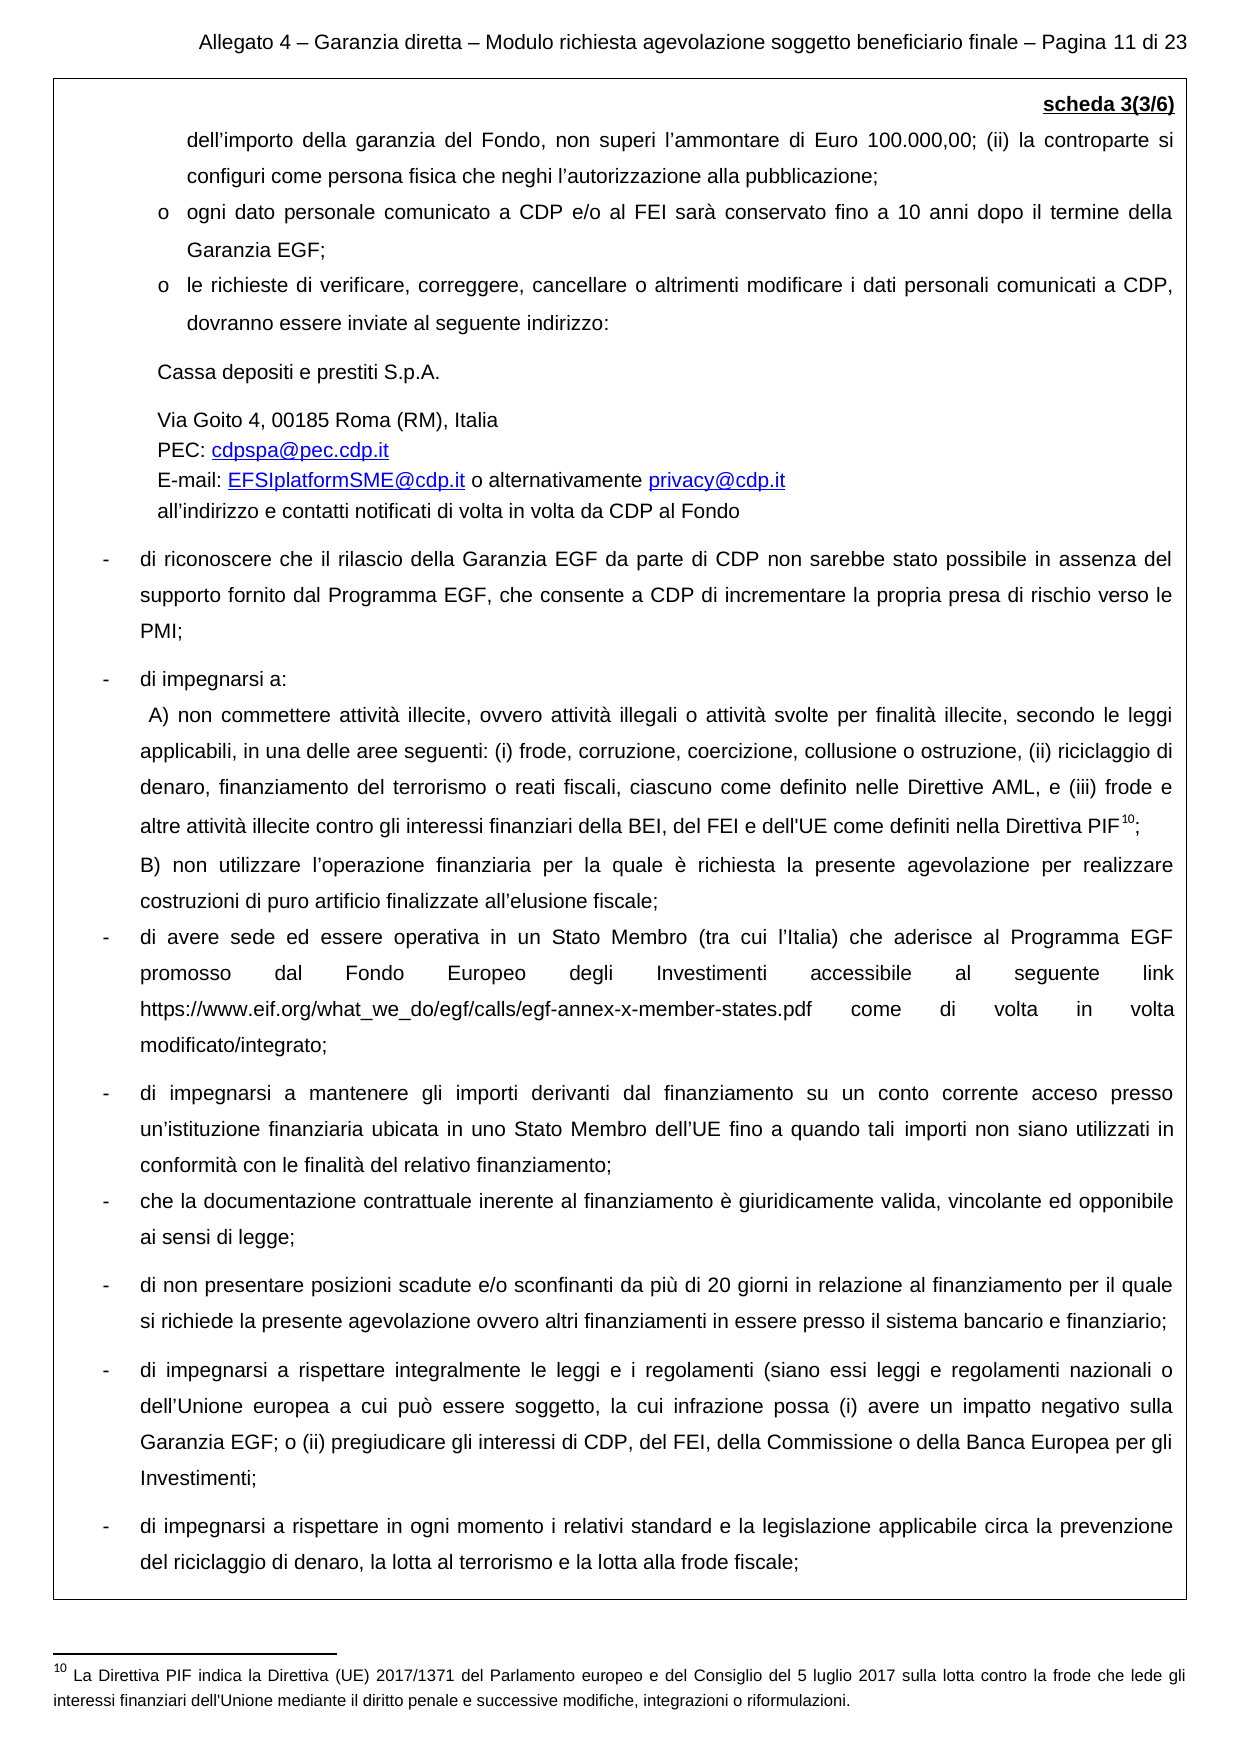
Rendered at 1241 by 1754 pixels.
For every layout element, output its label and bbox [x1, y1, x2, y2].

table_header [54, 79, 1186, 1599]
